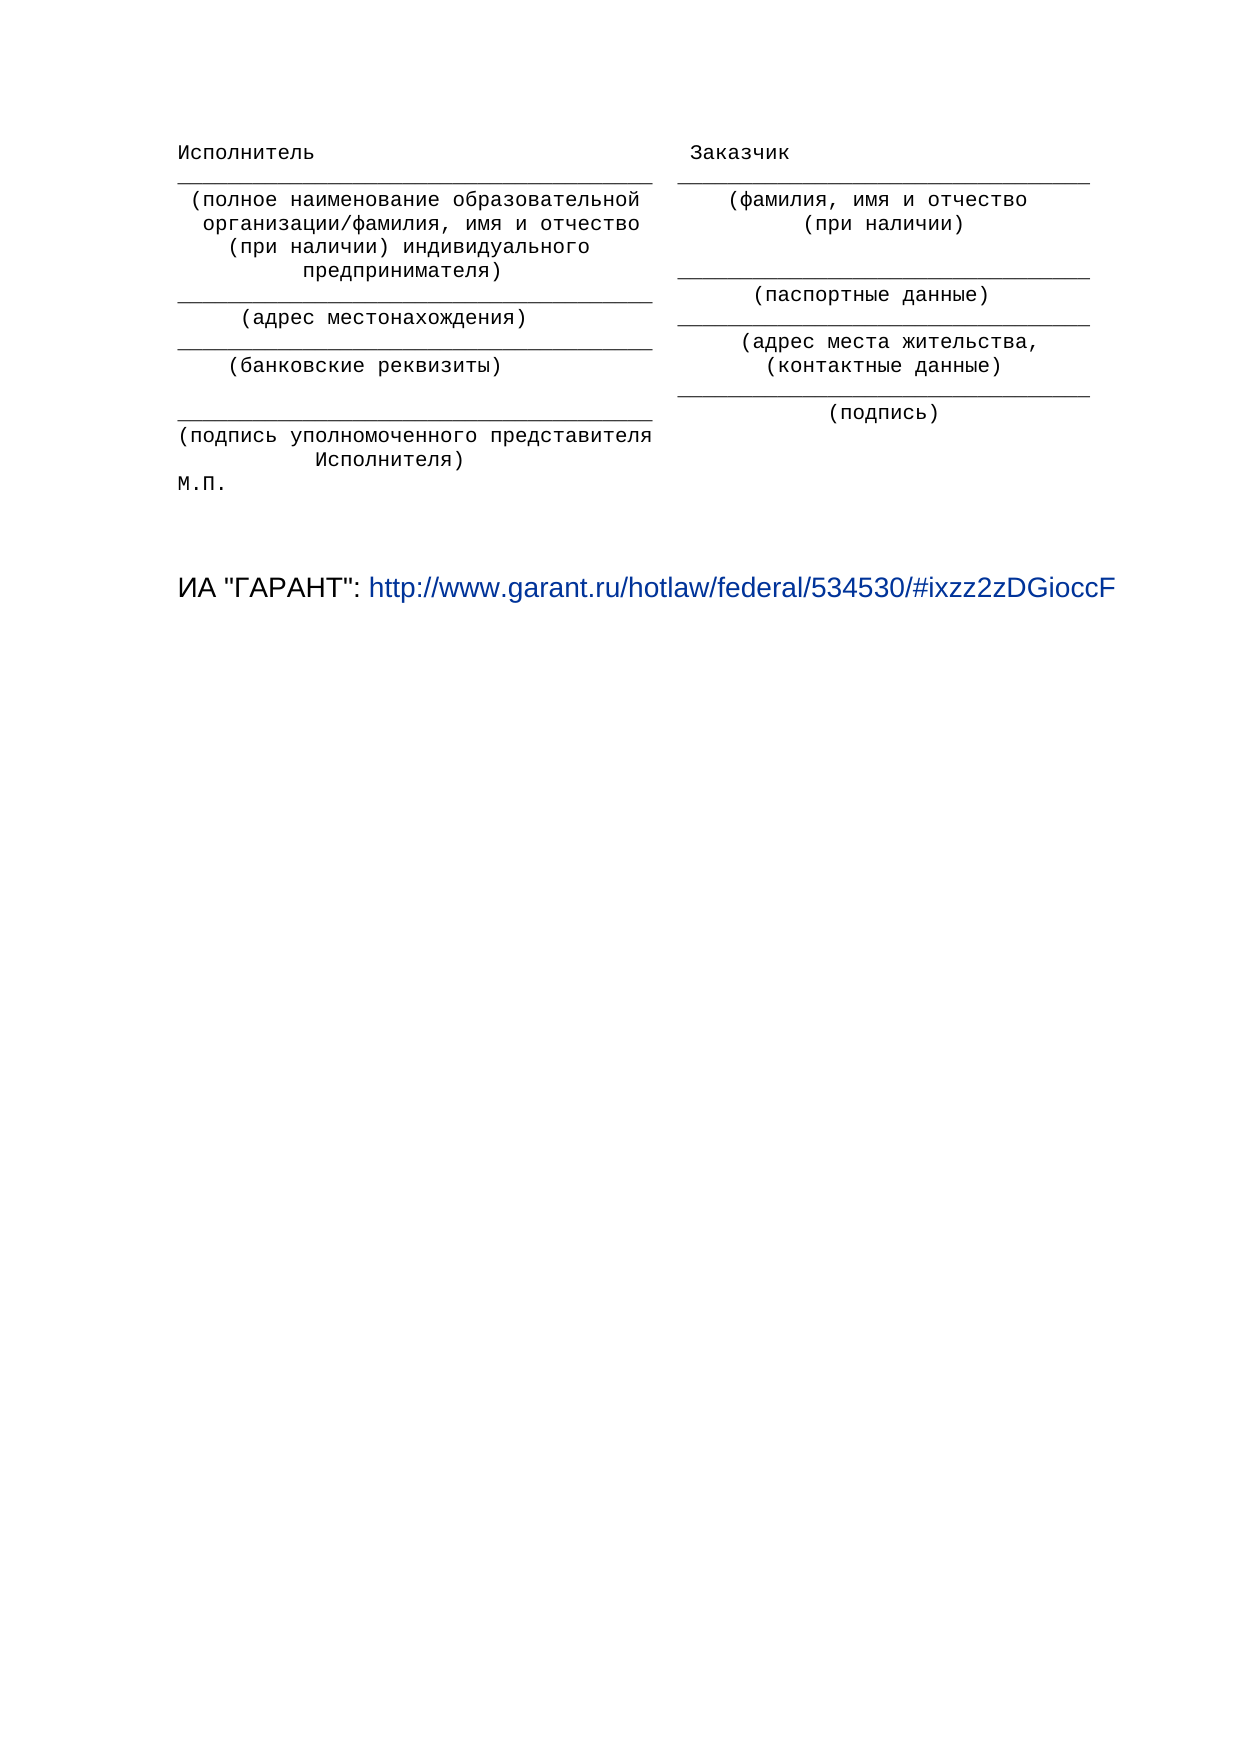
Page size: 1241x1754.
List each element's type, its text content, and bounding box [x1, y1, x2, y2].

text ______________________________________ (адрес места жительства, [177, 331, 1152, 354]
text ______________________________________ _________________________________ [177, 165, 1152, 189]
text (подпись уполномоченного представителя [177, 426, 1152, 449]
text предпринимателя) _________________________________ [177, 260, 1152, 284]
text _________________________________ [177, 378, 1152, 402]
text ______________________________________ (подпись) [177, 402, 1152, 426]
text (банковские реквизиты) (контактные данные) [177, 354, 1152, 378]
text (адрес местонахождения) _________________________________ [177, 307, 1152, 331]
text (при наличии) индивидуального [177, 236, 1152, 260]
text (полное наименование образовательной (фамилия, имя и отчество [177, 189, 1152, 213]
text организации/фамилия, имя и отчество (при наличии) [177, 213, 1152, 236]
text ИА "ГАРАНТ": http://www.garant.ru/hotlaw/federal/534530/#ixzz2zDGioccF [177, 496, 1152, 603]
text Исполнителя) [177, 449, 1152, 473]
text ______________________________________ (паспортные данные) [177, 284, 1152, 307]
text М.П. [177, 473, 1152, 496]
text Исполнитель Заказчик [177, 142, 1152, 165]
